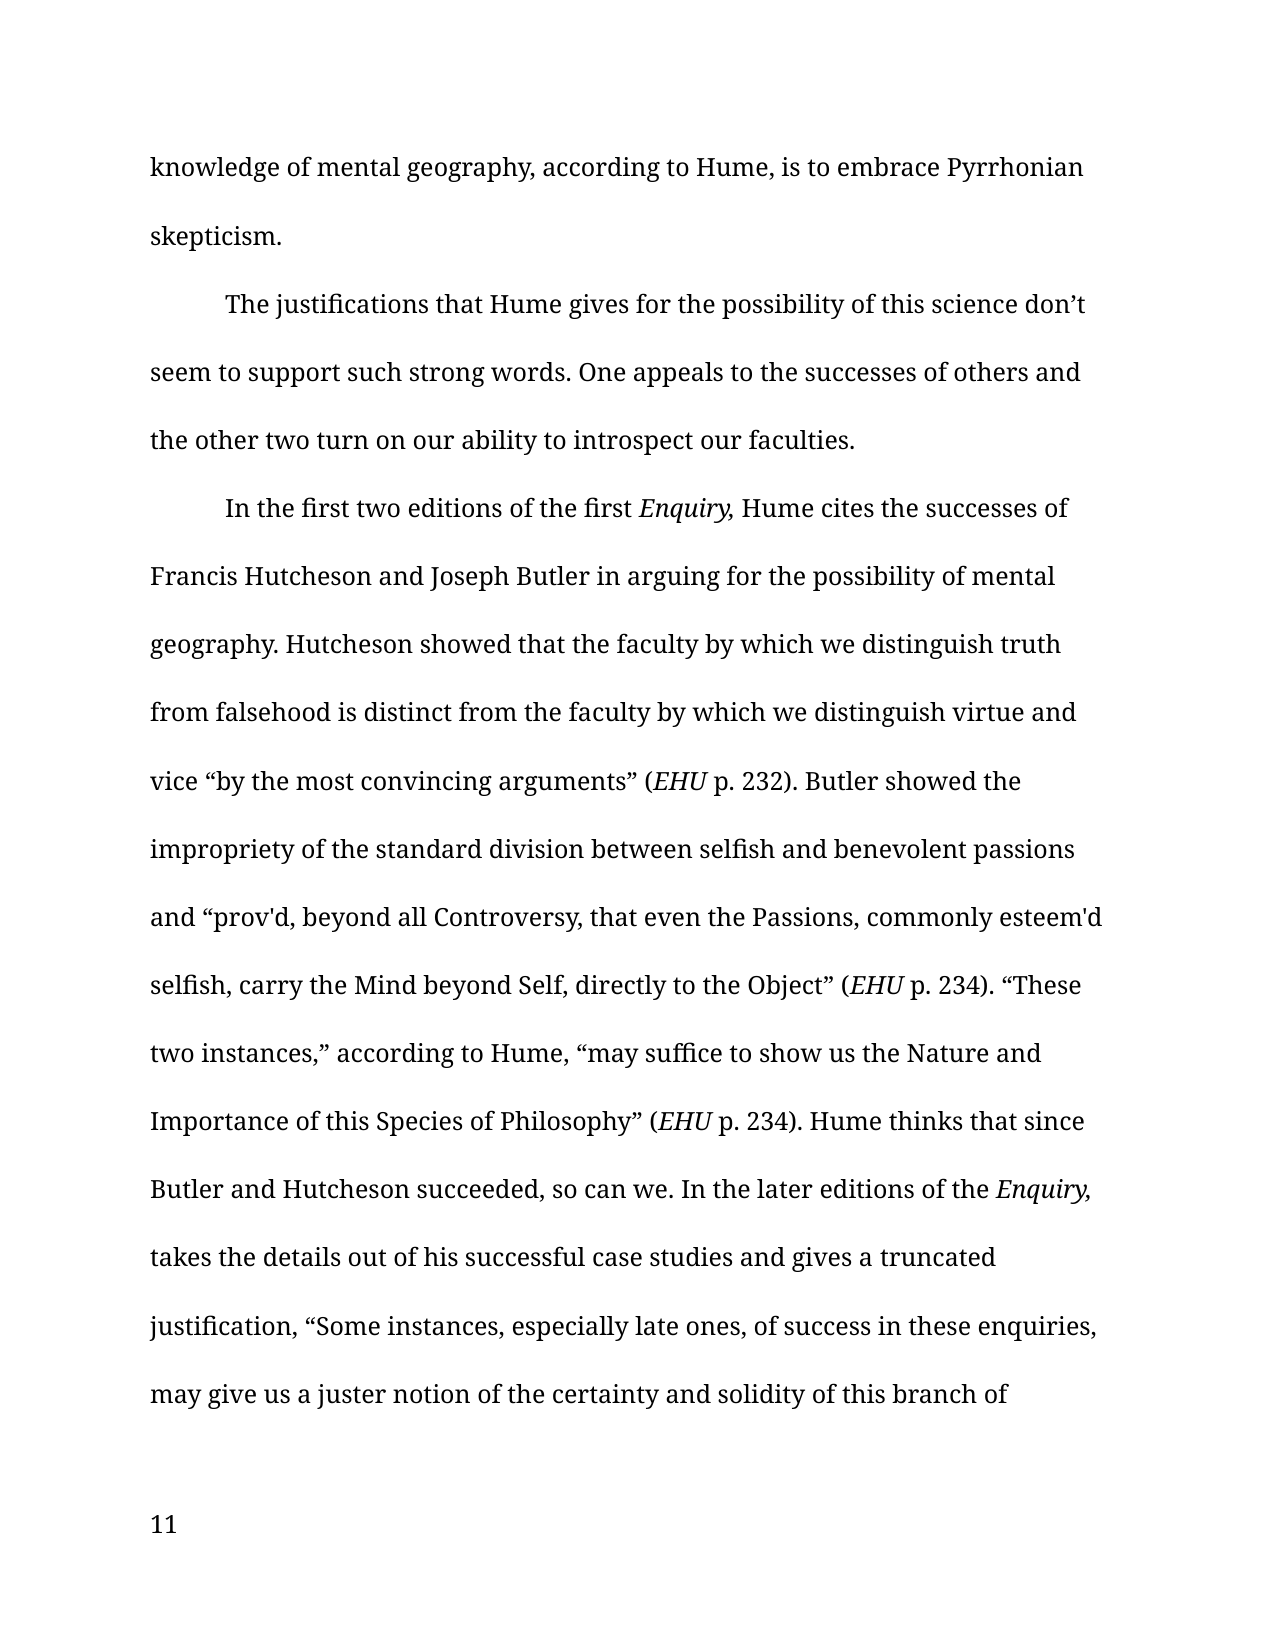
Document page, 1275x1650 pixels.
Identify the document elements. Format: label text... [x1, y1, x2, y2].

text The justifications that Hume gives for the possibility of this science don’t seem to support such strong words. One appeals to the successes of others and the other two turn on our ability to introspect our faculties. [150, 286, 1125, 457]
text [150, 491, 1125, 1410]
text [150, 150, 1125, 252]
